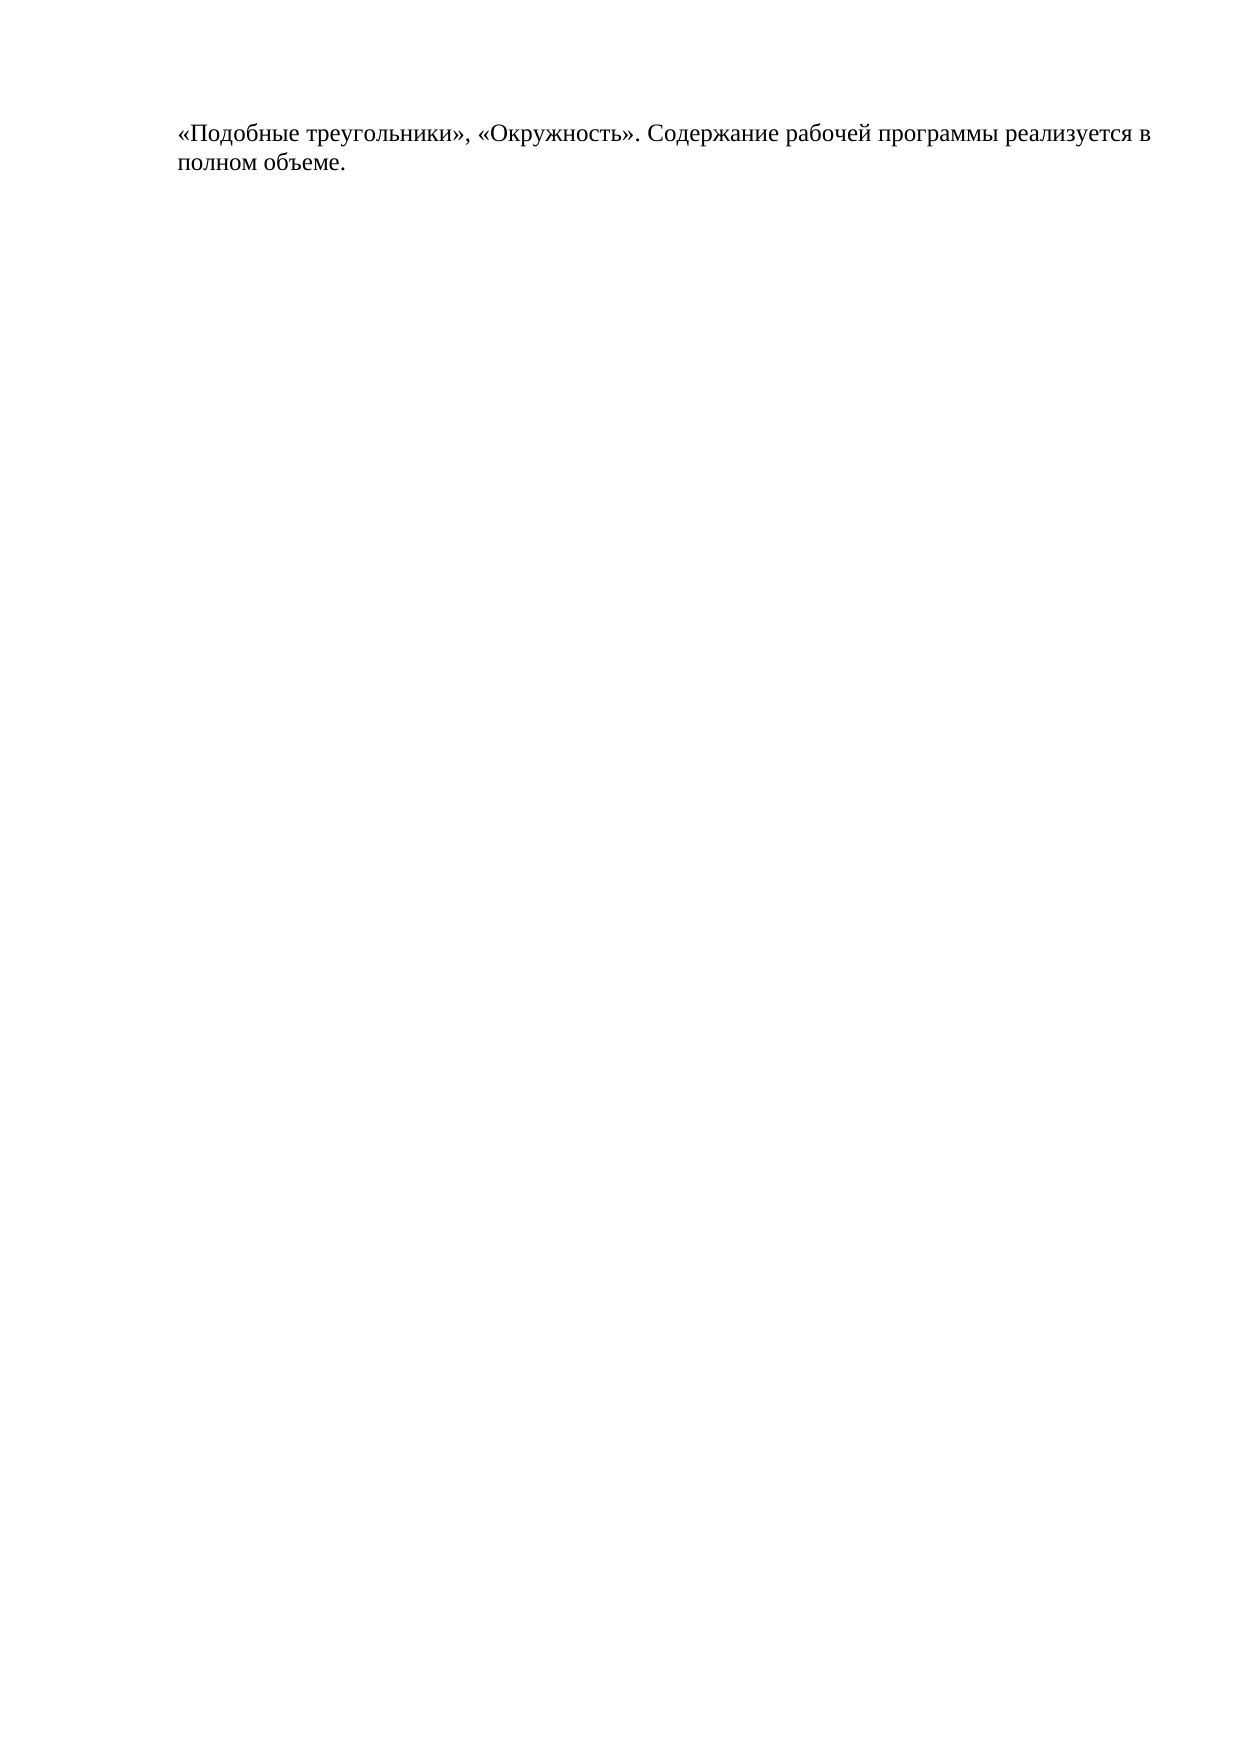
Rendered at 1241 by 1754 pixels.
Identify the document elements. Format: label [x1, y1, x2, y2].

text [177, 118, 1152, 176]
